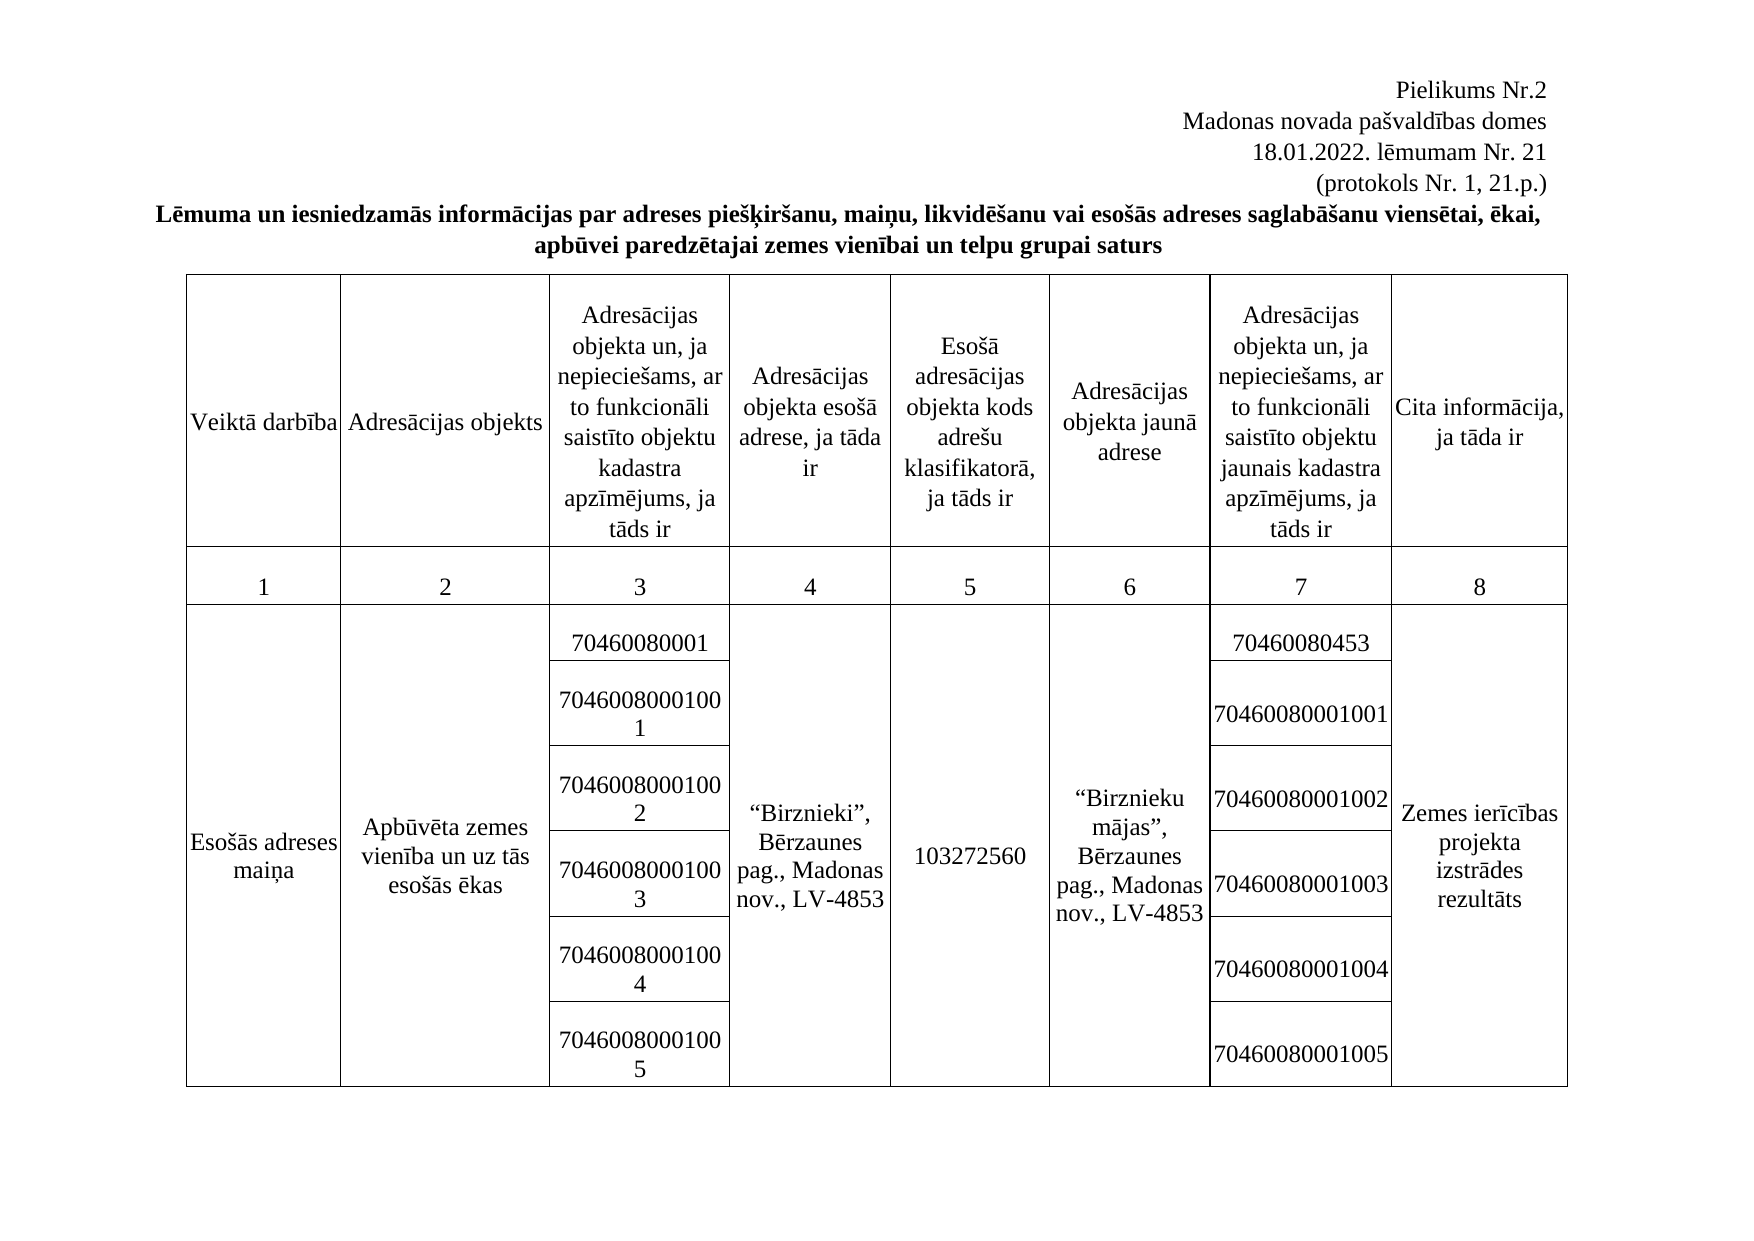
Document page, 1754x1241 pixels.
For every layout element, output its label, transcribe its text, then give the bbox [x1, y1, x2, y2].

table_cell 8 [1392, 547, 1567, 604]
table_cell 70460080001002 [1211, 746, 1391, 830]
table_cell Zemes ierīcības projekta izstrādes rezultāts [1392, 605, 1567, 1086]
table_cell 3 [550, 547, 729, 604]
table_cell 70460080001005 [550, 1002, 729, 1086]
table_cell “Birznieki”, Bērzaunes pag., Madonas nov., LV-4853 [730, 605, 890, 1086]
table_cell 7 [1211, 547, 1391, 604]
table_cell 103272560 [891, 605, 1049, 1086]
table_cell “Birznieku mājas”, Bērzaunes pag., Madonas nov., LV-4853 [1050, 605, 1209, 1086]
table_cell 70460080001004 [550, 917, 729, 1001]
table_cell 70460080453 [1211, 605, 1391, 660]
table_cell 70460080001003 [550, 831, 729, 916]
table_header Cita informācija, ja tāda ir [1392, 275, 1567, 546]
table_cell 70460080001 [550, 605, 729, 660]
text (protokols Nr. 1, 21.p.) [76, 168, 1547, 197]
table_cell 6 [1050, 547, 1209, 604]
table_cell 70460080001002 [550, 746, 729, 830]
text Pielikums Nr.2 [76, 75, 1547, 103]
text 18.01.2022. lēmumam Nr. 21 [76, 137, 1547, 166]
table_header Adresācijas objekta jaunā adrese [1050, 275, 1209, 546]
table_header Adresācijas objekta esošā adrese, ja tāda ir [730, 275, 890, 546]
text Lēmuma un iesniedzamās informācijas par adreses piešķiršanu, maiņu, likvidēšanu vai esošās adreses saglabāšanu viensētai, ēkai, apbūvei paredzētajai zemes vienībai un telpu grupai saturs [150, 199, 1547, 259]
table_cell 70460080001003 [1211, 831, 1391, 916]
table_header Adresācijas objekts [341, 275, 549, 546]
table_cell 1 [187, 547, 340, 604]
table_cell 5 [891, 547, 1049, 604]
table_cell Apbūvēta zemes vienība un uz tās esošās ēkas [341, 605, 549, 1086]
table_cell Esošās adreses maiņa [187, 605, 340, 1086]
table_header Veiktā darbība [187, 275, 340, 546]
text Madonas novada pašvaldības domes [76, 106, 1547, 134]
table_cell 70460080001001 [1211, 661, 1391, 745]
table_header Adresācijas objekta un, ja nepieciešams, ar to funkcionāli saistīto objektu kadastra apzīmējums, ja tāds ir [550, 275, 729, 546]
table_cell 70460080001005 [1211, 1002, 1391, 1086]
table_header Adresācijas objekta un, ja nepieciešams, ar to funkcionāli saistīto objektu jaunais kadastra apzīmējums, ja tāds ir [1211, 275, 1391, 546]
table_cell 2 [341, 547, 549, 604]
table_cell 70460080001004 [1211, 917, 1391, 1001]
table_cell 70460080001001 [550, 661, 729, 745]
table_header Esošā adresācijas objekta kods adrešu klasifikatorā, ja tāds ir [891, 275, 1049, 546]
table_cell 4 [730, 547, 890, 604]
